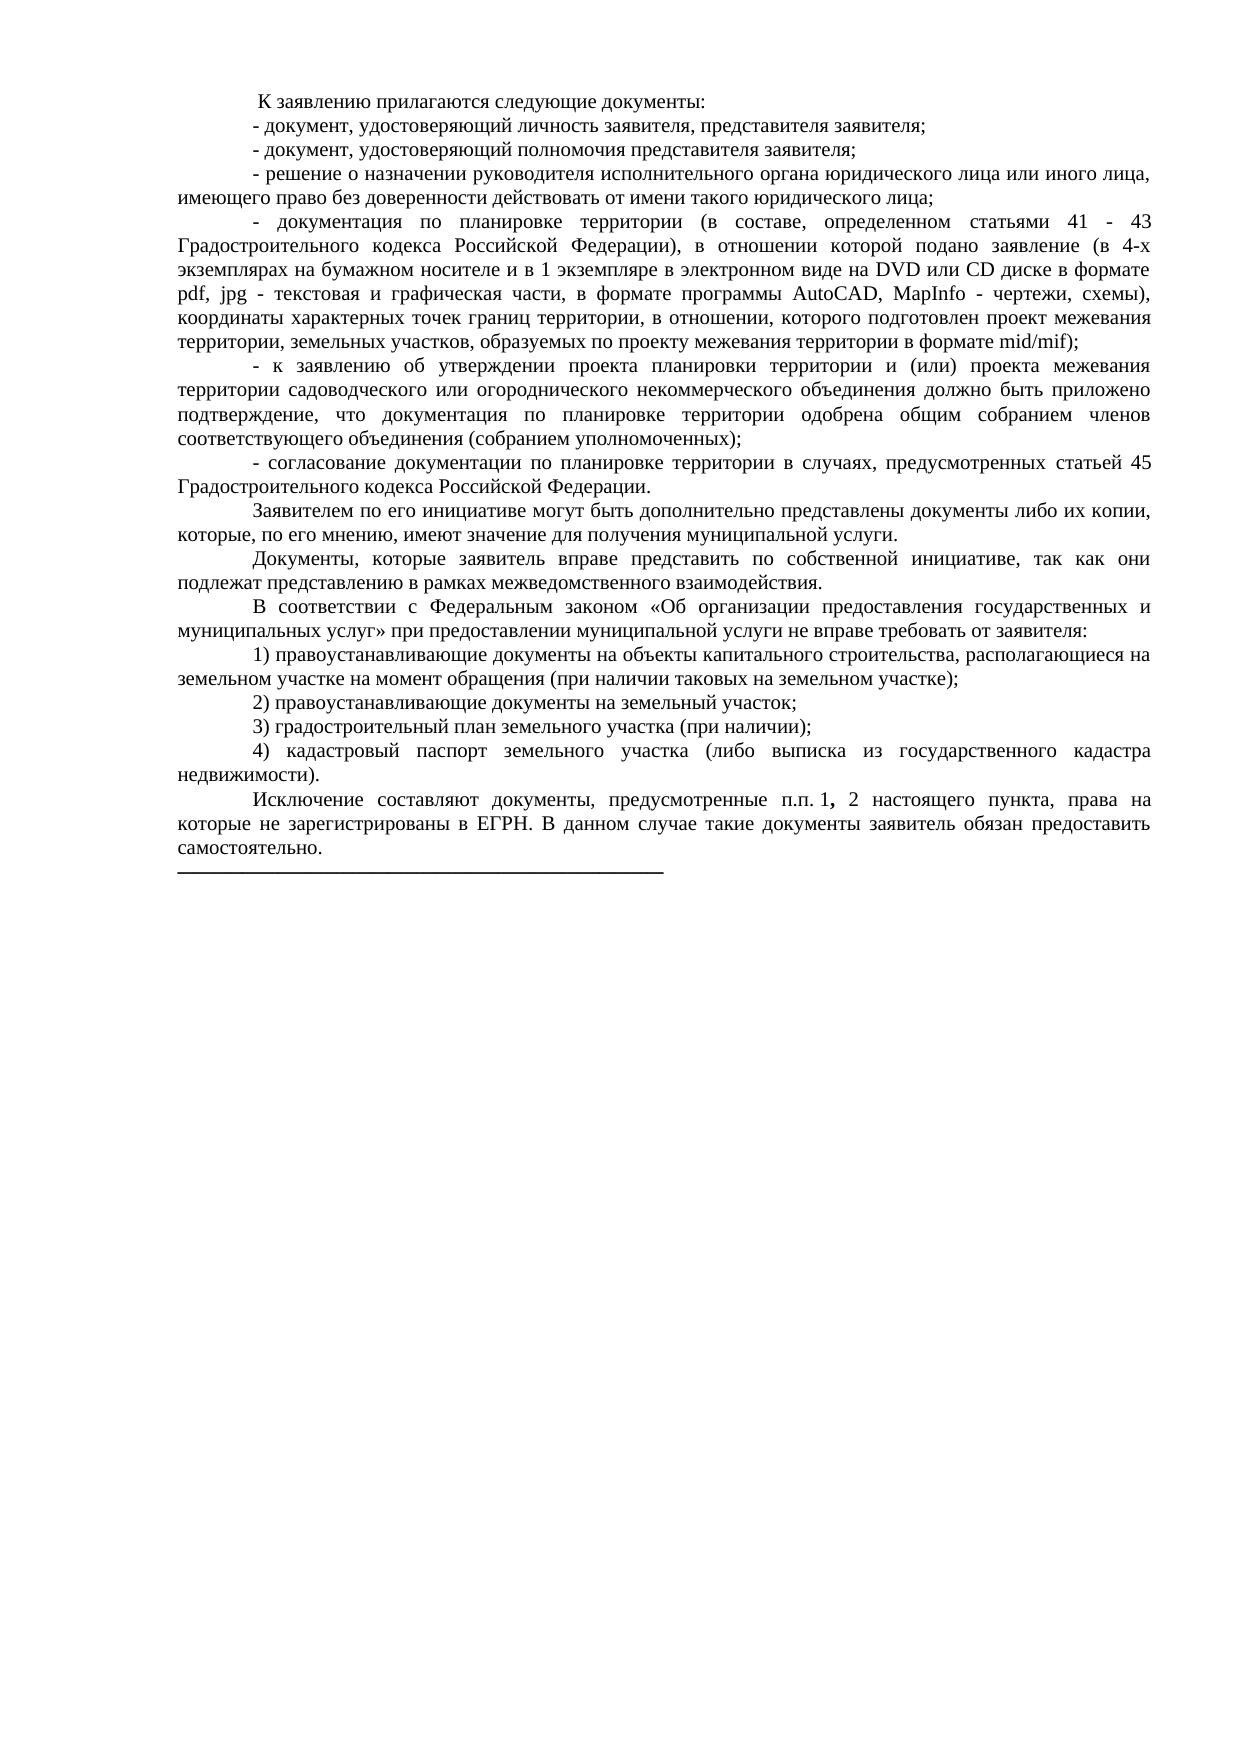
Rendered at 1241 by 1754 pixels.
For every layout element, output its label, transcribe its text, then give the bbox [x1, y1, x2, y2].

text - документ, удостоверяющий личность заявителя, представителя заявителя; [177, 113, 1152, 137]
text - документация по планировке территории (в составе, определенном статьями 41 - 43 Градостроительного кодекса Российской Федерации), в отношении которой подано заявление (в 4-х экземплярах на бумажном носителе и в 1 экземпляре в электронном виде на DVD или CD диске в формате pdf, jpg - текстовая и графическая части, в формате программы AutoCAD, MapInfo - чертежи, схемы), координаты характерных точек границ территории, в отношении, которого подготовлен проект межевания территории, земельных участков, образуемых по проекту межевания территории в формате mid/mif); [177, 209, 1152, 353]
text ────────────────────────────── [177, 859, 1152, 885]
text В соответствии с Федеральным законом «Об организации предоставления государственных и муниципальных услуг» при предоставлении муниципальной услуги не вправе требовать от заявителя: [177, 594, 1152, 642]
text - к заявлению об утверждении проекта планировки территории и (или) проекта межевания территории садоводческого или огороднического некоммерческого объединения должно быть приложено подтверждение, что документация по планировке территории одобрена общим собранием членов соответствующего объединения (собранием уполномоченных); [177, 353, 1152, 449]
text - решение о назначении руководителя исполнительного органа юридического лица или иного лица, имеющего право без доверенности действовать от имени такого юридического лица; [177, 161, 1152, 209]
text К заявлению прилагаются следующие документы: [177, 89, 1152, 113]
text Документы, которые заявитель вправе представить по собственной инициативе, так как они подлежат представлению в рамках межведомственного взаимодействия. [177, 546, 1152, 594]
text 2) правоустанавливающие документы на земельный участок; [177, 690, 1152, 714]
text - документ, удостоверяющий полномочия представителя заявителя; [177, 137, 1152, 161]
text Исключение составляют документы, предусмотренные п.п. 1, 2 настоящего пункта, права на которые не зарегистрированы в ЕГРН. В данном случае такие документы заявитель обязан предоставить самостоятельно. [177, 786, 1152, 859]
text Заявителем по его инициативе могут быть дополнительно представлены документы либо их копии, которые, по его мнению, имеют значение для получения муниципальной услуги. [177, 498, 1152, 546]
text 1) правоустанавливающие документы на объекты капитального строительства, располагающиеся на земельном участке на момент обращения (при наличии таковых на земельном участке); [177, 642, 1152, 690]
text - согласование документации по планировке территории в случаях, предусмотренных статьей 45 Градостроительного кодекса Российской Федерации. [177, 449, 1152, 498]
text 3) градостроительный план земельного участка (при наличии); [177, 714, 1152, 738]
text 4) кадастровый паспорт земельного участка (либо выписка из государственного кадастра недвижимости). [177, 738, 1152, 786]
